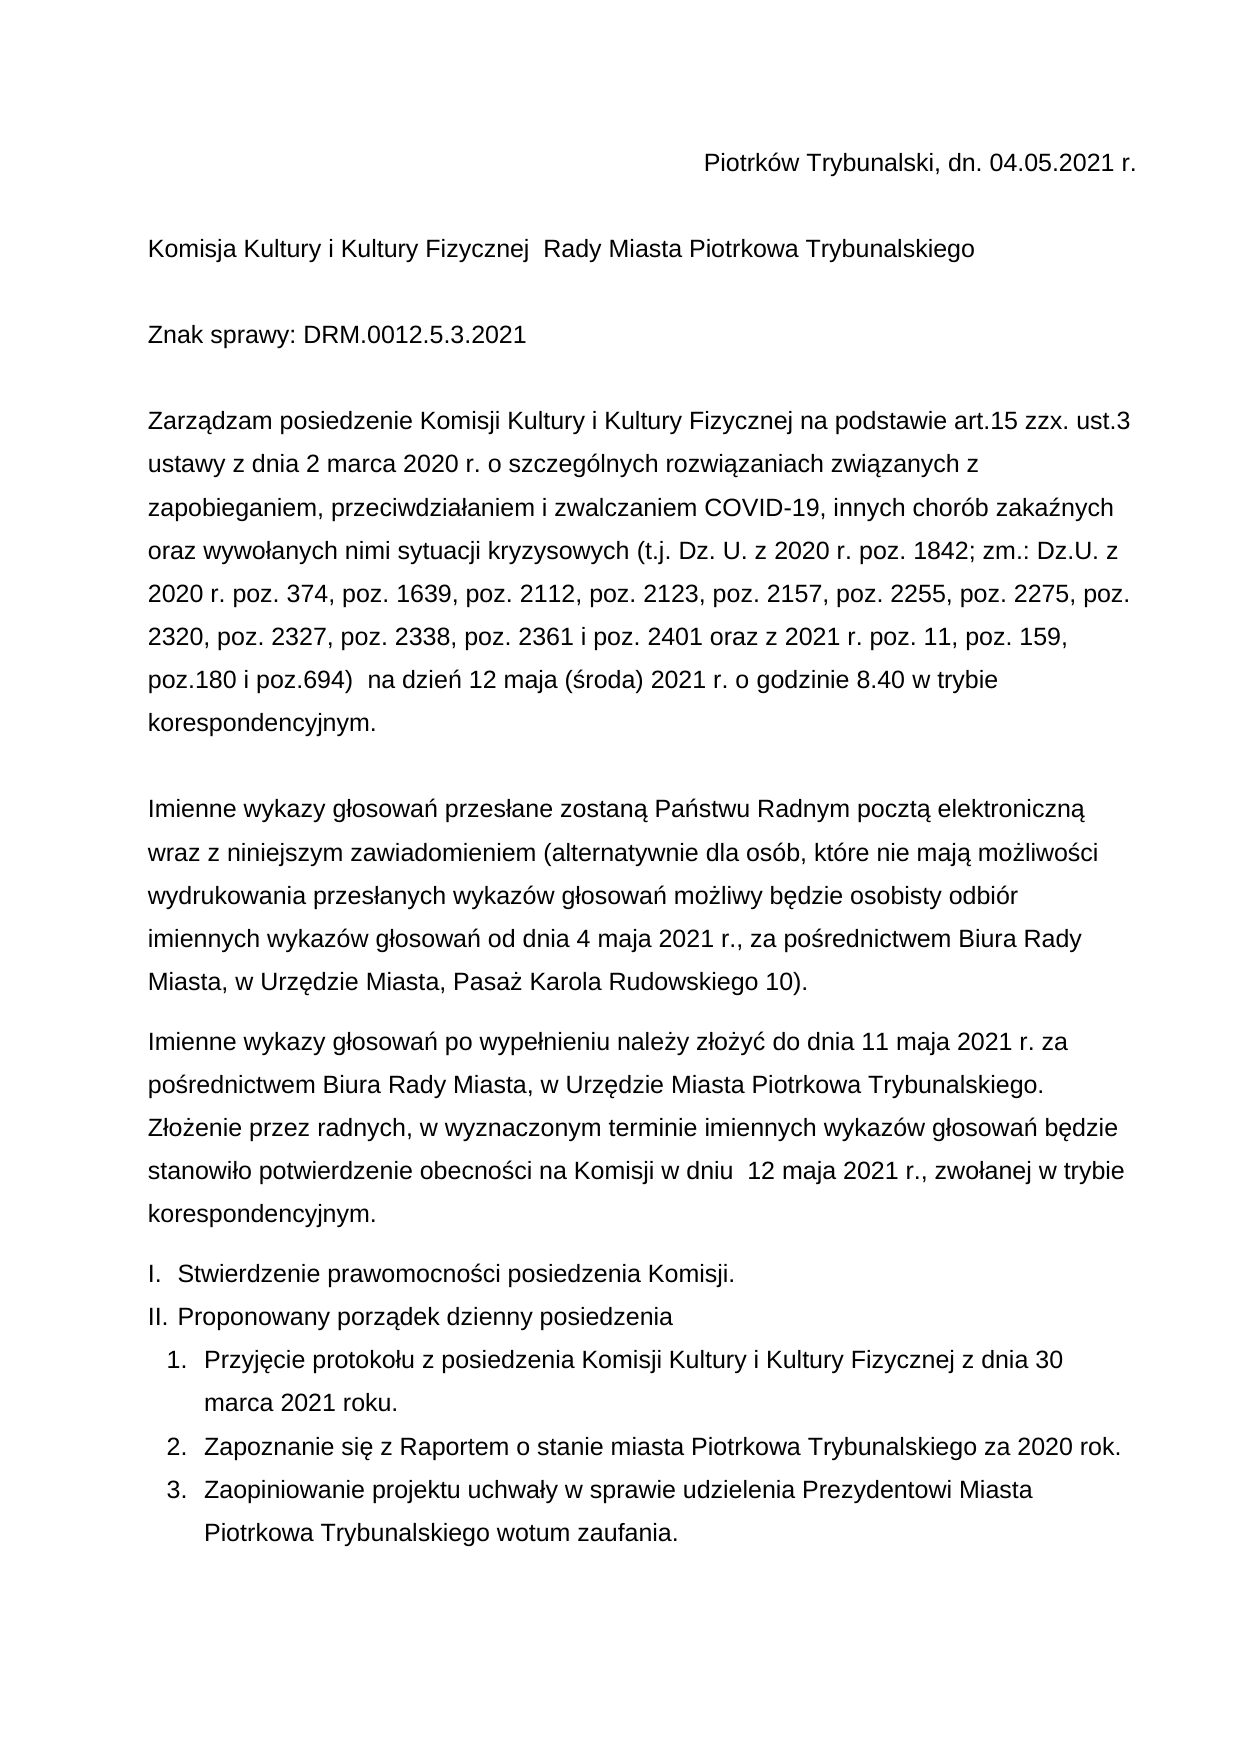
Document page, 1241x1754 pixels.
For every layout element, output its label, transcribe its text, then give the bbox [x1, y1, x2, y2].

list Proponowany porządek dzienny posiedzenia [148, 1302, 1137, 1331]
subtitle Piotrków Trybunalski, dn. 04.05.2021 r. [148, 148, 1137, 176]
text Imienne wykazy głosowań po wypełnieniu należy złożyć do dnia 11 maja 2021 r. za pośrednictwem Biura Rady Miasta, w Urzędzie Miasta Piotrkowa Trybunalskiego. Złożenie przez radnych, w wyznaczonym terminie imiennych wykazów głosowań będzie stanowiło potwierdzenie obecności na Komisji w dniu 12 maja 2021 r., zwołanej w trybie korespondencyjnym. [148, 1027, 1137, 1228]
text Imienne wykazy głosowań przesłane zostaną Państwu Radnym pocztą elektroniczną wraz z niniejszym zawiadomieniem (alternatywnie dla osób, które nie mają możliwości wydrukowania przesłanych wykazów głosowań możliwy będzie osobisty odbiór imiennych wykazów głosowań od dnia 4 maja 2021 r., za pośrednictwem Biura Rady Miasta, w Urzędzie Miasta, Pasaż Karola Rudowskiego 10). [148, 794, 1137, 996]
text Zarządzam posiedzenie Komisji Kultury i Kultury Fizycznej na podstawie art.15 zzx. ust.3 ustawy z dnia 2 marca 2020 r. o szczególnych rozwiązaniach związanych z zapobieganiem, przeciwdziałaniem i zwalczaniem COVID-19, innych chorób zakaźnych oraz wywołanych nimi sytuacji kryzysowych (t.j. Dz. U. z 2020 r. poz. 1842; zm.: Dz.U. z 2020 r. poz. 374, poz. 1639, poz. 2112, poz. 2123, poz. 2157, poz. 2255, poz. 2275, poz. 2320, poz. 2327, poz. 2338, poz. 2361 i poz. 2401 oraz z 2021 r. poz. 11, poz. 159, poz.180 i poz.694) na dzień 12 maja (środa) 2021 r. o godzinie 8.40 w trybie korespondencyjnym. [148, 406, 1137, 737]
list Zaopiniowanie projektu uchwały w sprawie udzielenia Prezydentowi Miasta Piotrkowa Trybunalskiego wotum zaufania. [166, 1475, 1137, 1547]
text Znak sprawy: DRM.0012.5.3.2021 [148, 320, 1137, 349]
list Przyjęcie protokołu z posiedzenia Komisji Kultury i Kultury Fizycznej z dnia 30 marca 2021 roku. [166, 1345, 1137, 1417]
subtitle Komisja Kultury i Kultury Fizycznej Rady Miasta Piotrkowa Trybunalskiego [148, 234, 1137, 263]
list Stwierdzenie prawomocności posiedzenia Komisji. [148, 1259, 1137, 1288]
list Zapoznanie się z Raportem o stanie miasta Piotrkowa Trybunalskiego za 2020 rok. [166, 1432, 1137, 1460]
